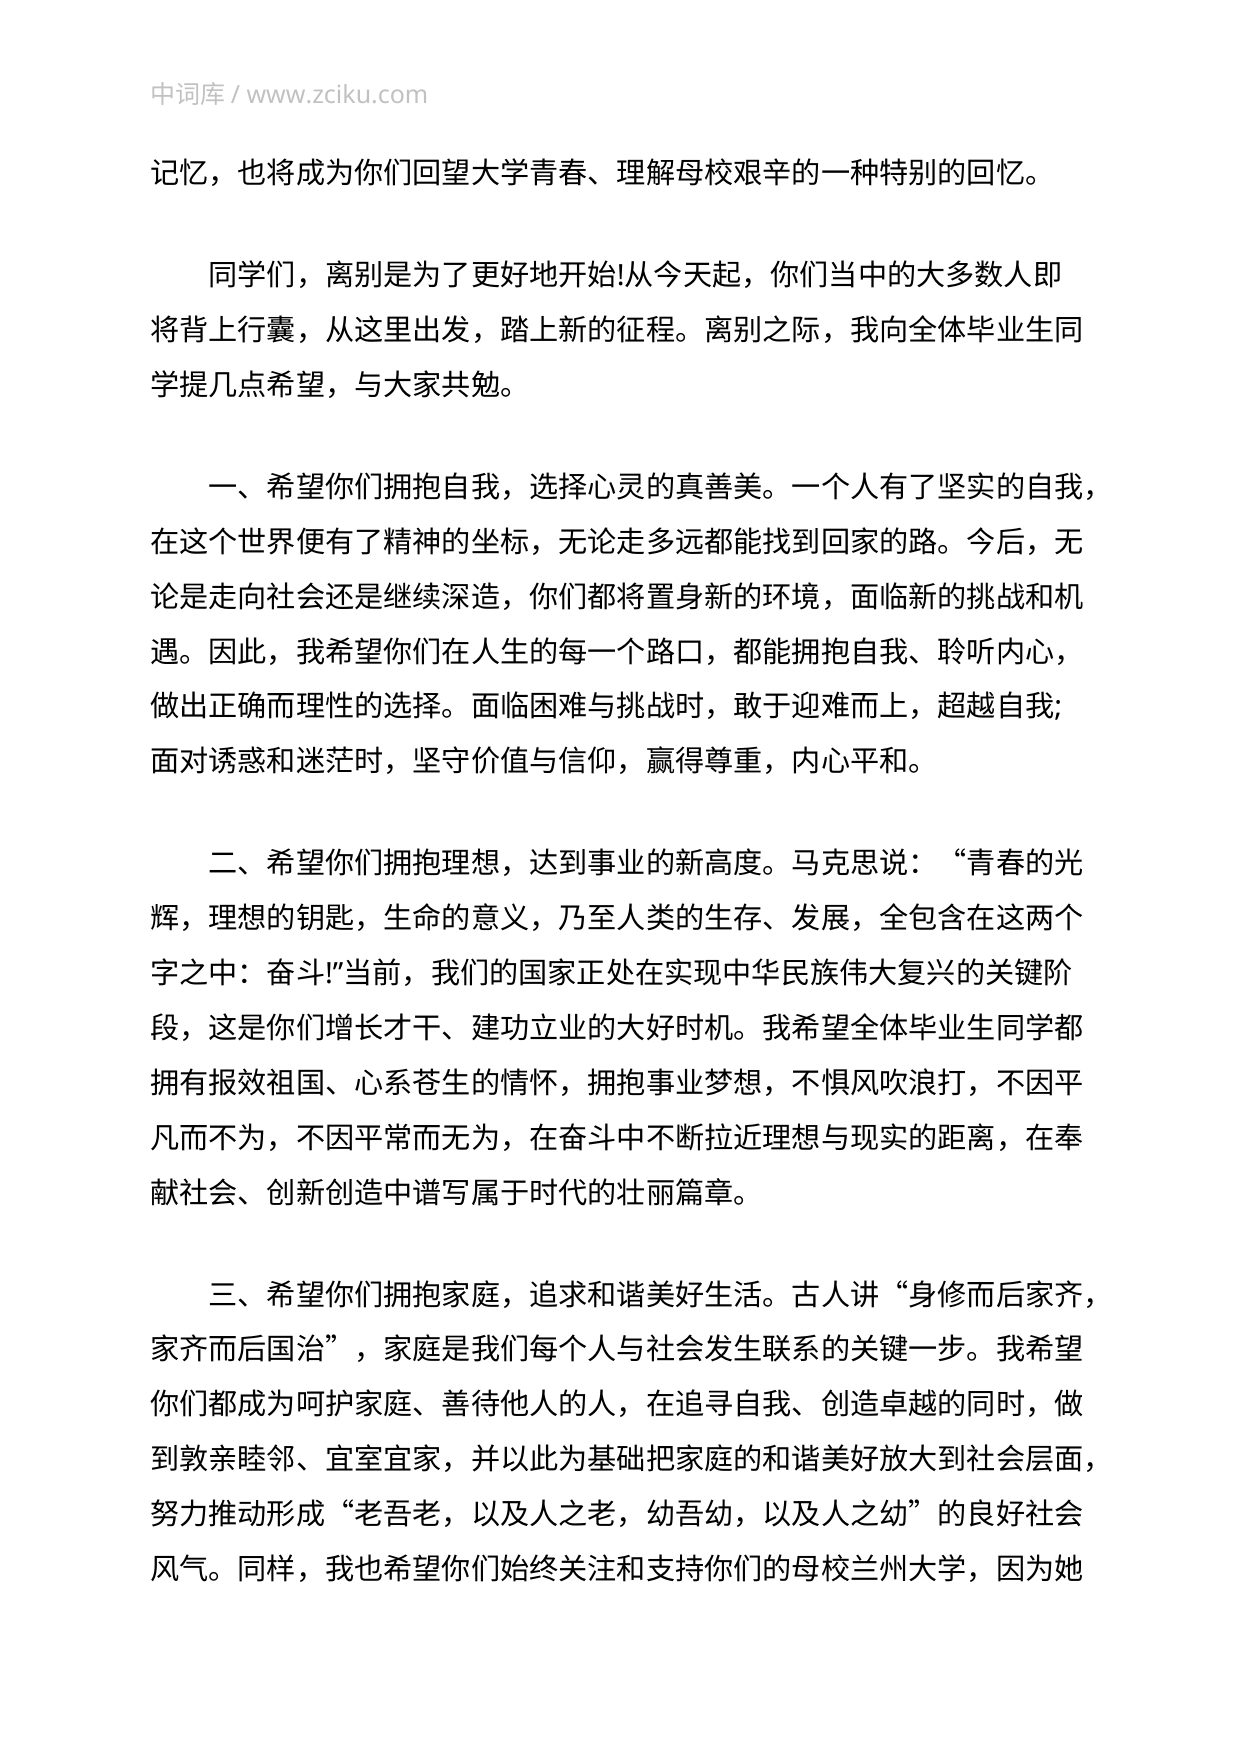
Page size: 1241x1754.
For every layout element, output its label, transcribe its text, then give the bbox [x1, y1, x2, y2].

text 二、希望你们拥抱理想，达到事业的新高度。马克思说：“青春的光辉，理想的钥匙，生命的意义，乃至人类的生存、发展，全包含在这两个字之中：奋斗!”当前，我们的国家正处在实现中华民族伟大复兴的关键阶段，这是你们增长才干、建功立业的大好时机。我希望全体毕业生同学都拥有报效祖国、心系苍生的情怀，拥抱事业梦想，不惧风吹浪打，不因平凡而不为，不因平常而无为，在奋斗中不断拉近理想与现实的距离，在奉献社会、创新创造中谱写属于时代的壮丽篇章。 [150, 840, 1090, 1212]
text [150, 1271, 1090, 1588]
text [150, 150, 1090, 192]
text 同学们，离别是为了更好地开始!从今天起，你们当中的大多数人即将背上行囊，从这里出发，踏上新的征程。离别之际，我向全体毕业生同学提几点希望，与大家共勉。 [150, 252, 1090, 404]
text 一、希望你们拥抱自我，选择心灵的真善美。一个人有了坚实的自我，在这个世界便有了精神的坐标，无论走多远都能找到回家的路。今后，无论是走向社会还是继续深造，你们都将置身新的环境，面临新的挑战和机遇。因此，我希望你们在人生的每一个路口，都能拥抱自我、聆听内心，做出正确而理性的选择。面临困难与挑战时，敢于迎难而上，超越自我;面对诱惑和迷茫时，坚守价值与信仰，赢得尊重，内心平和。 [150, 463, 1090, 780]
